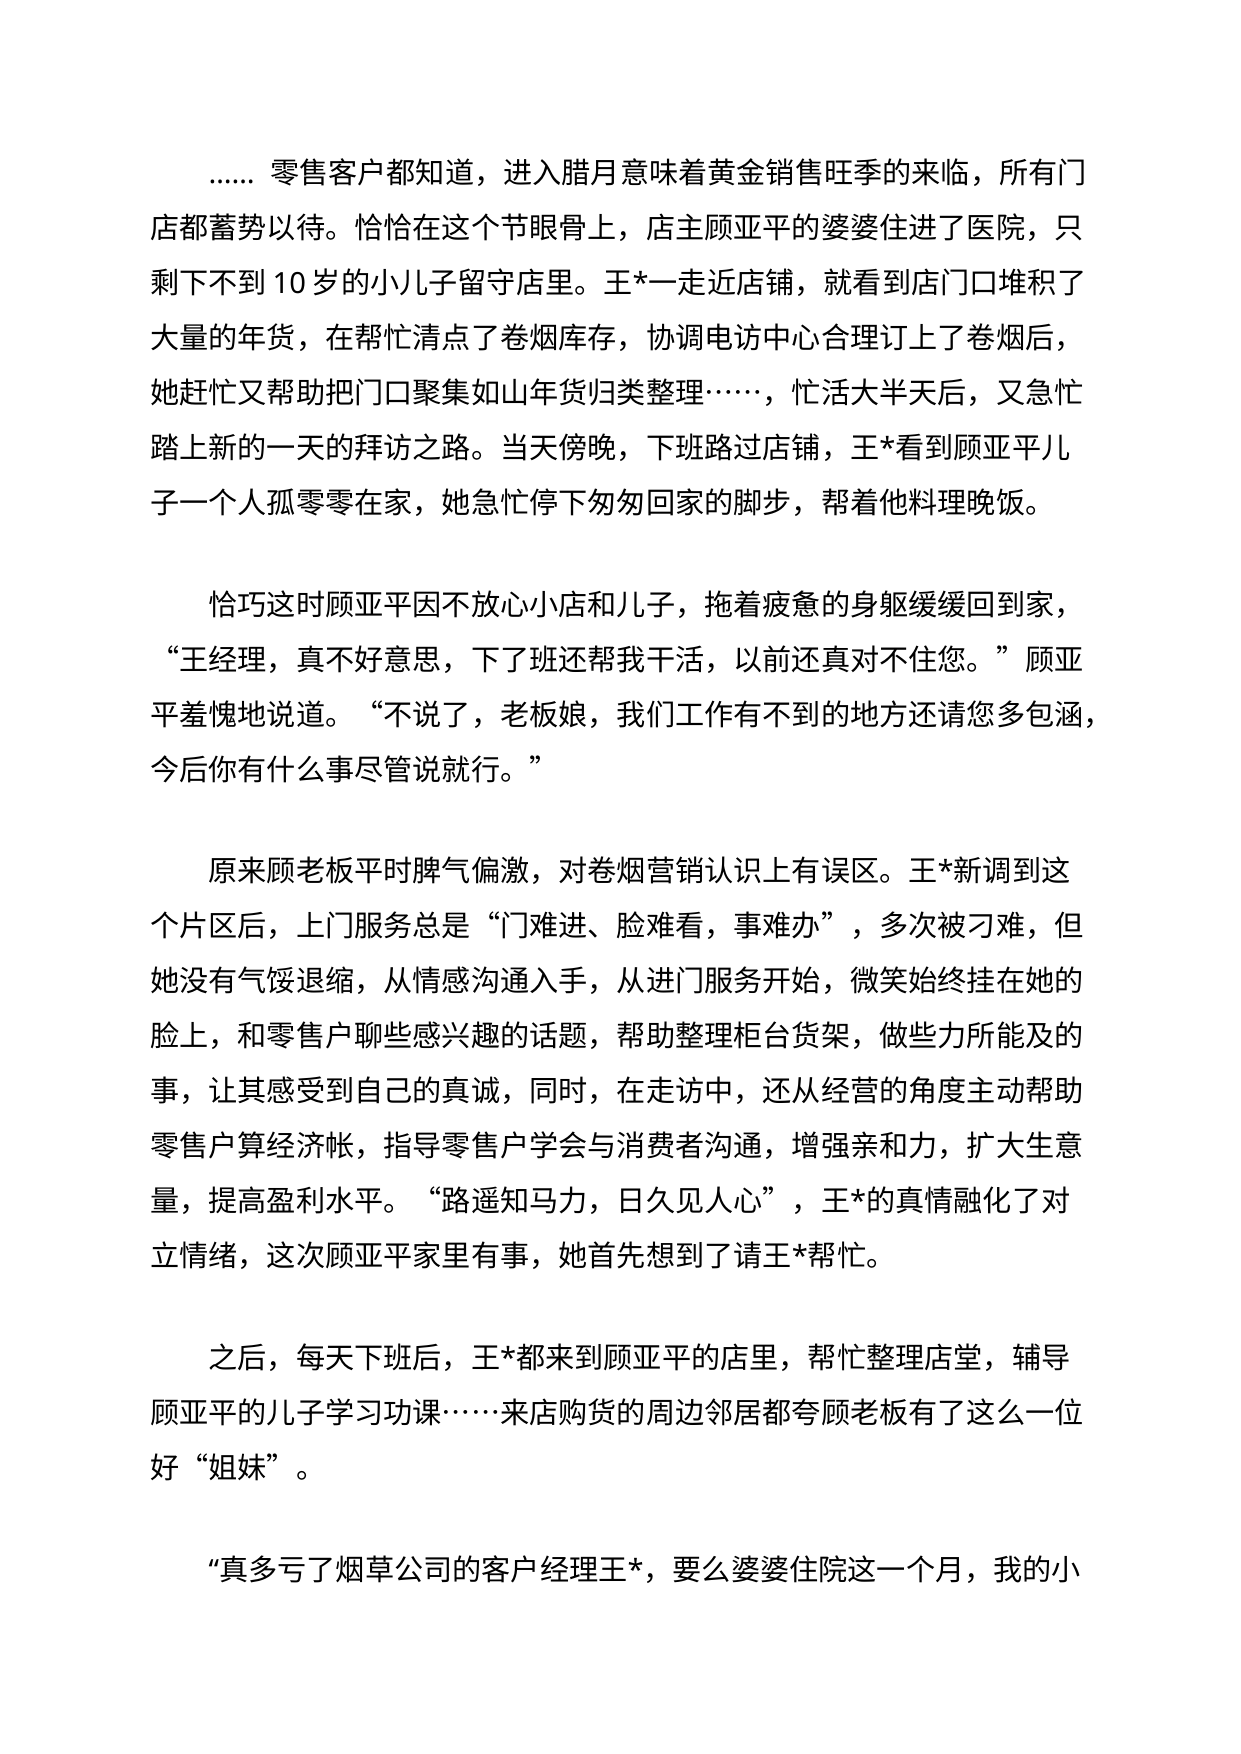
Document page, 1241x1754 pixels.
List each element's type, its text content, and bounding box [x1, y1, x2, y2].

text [150, 1546, 1090, 1588]
text …… 零售客户都知道，进入腊月意味着黄金销售旺季的来临，所有门店都蓄势以待。恰恰在这个节眼骨上，店主顾亚平的婆婆住进了医院，只剩下不到10岁的小儿子留守店里。王*一走近店铺，就看到店门口堆积了大量的年货，在帮忙清点了卷烟库存，协调电访中心合理订上了卷烟后，她赶忙又帮助把门口聚集如山年货归类整理……，忙活大半天后，又急忙踏上新的一天的拜访之路。当天傍晚，下班路过店铺，王*看到顾亚平儿子一个人孤零零在家，她急忙停下匆匆回家的脚步，帮着他料理晚饭。 [150, 150, 1090, 522]
text 原来顾老板平时脾气偏激，对卷烟营销认识上有误区。王*新调到这个片区后，上门服务总是“门难进、脸难看，事难办”，多次被刁难，但她没有气馁退缩，从情感沟通入手，从进门服务开始，微笑始终挂在她的脸上，和零售户聊些感兴趣的话题，帮助整理柜台货架，做些力所能及的事，让其感受到自己的真诚，同时，在走访中，还从经营的角度主动帮助零售户算经济帐，指导零售户学会与消费者沟通，增强亲和力，扩大生意量，提高盈利水平。“路遥知马力，日久见人心”，王*的真情融化了对立情绪，这次顾亚平家里有事，她首先想到了请王*帮忙。 [150, 848, 1090, 1275]
text 恰巧这时顾亚平因不放心小店和儿子，拖着疲惫的身躯缓缓回到家，“王经理，真不好意思，下了班还帮我干活，以前还真对不住您。”顾亚平羞愧地说道。“不说了，老板娘，我们工作有不到的地方还请您多包涵，今后你有什么事尽管说就行。” [150, 581, 1090, 788]
text 之后，每天下班后，王*都来到顾亚平的店里，帮忙整理店堂，辅导顾亚平的儿子学习功课……来店购货的周边邻居都夸顾老板有了这么一位好“姐妹”。 [150, 1334, 1090, 1487]
